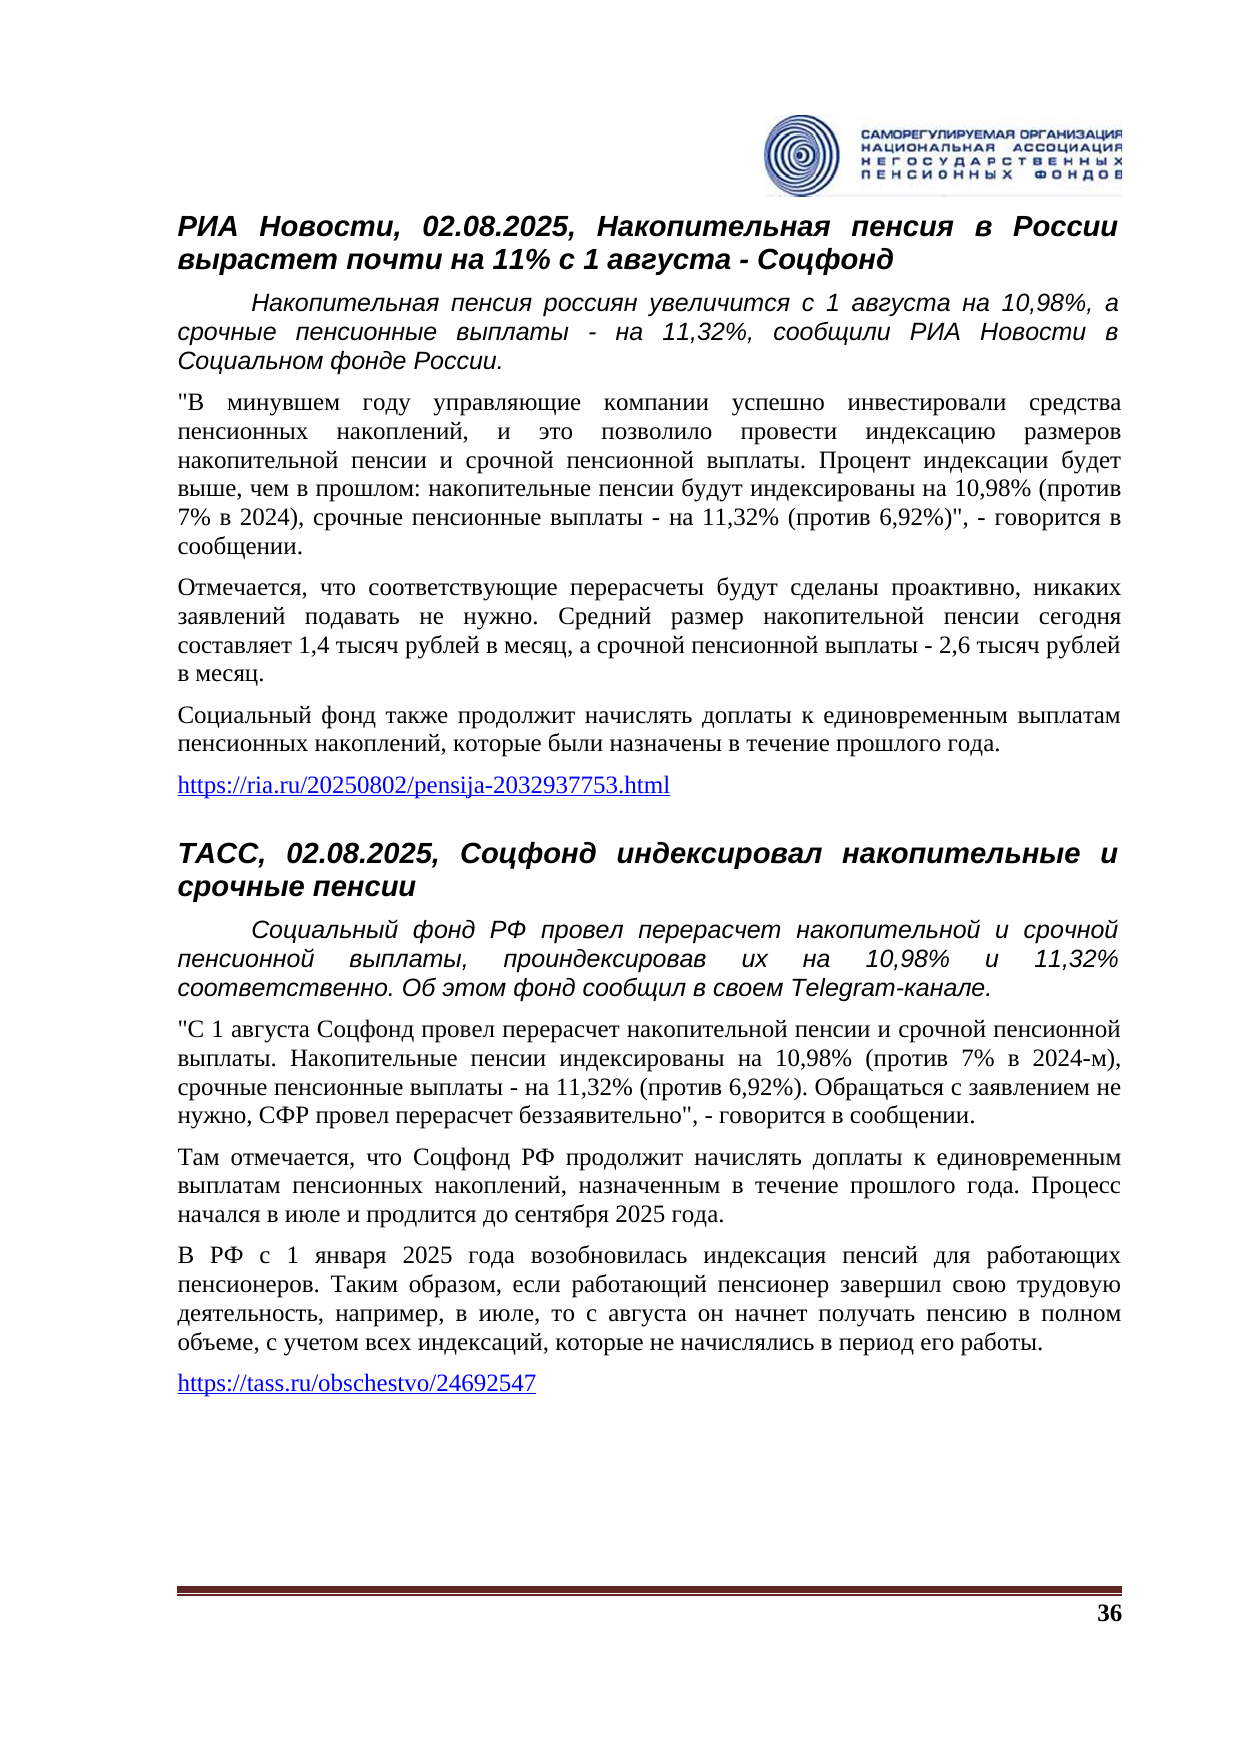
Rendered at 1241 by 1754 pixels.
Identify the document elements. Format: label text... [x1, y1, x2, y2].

text Социальный фонд также продолжит начислять доплаты к единовременным выплатам пенсионных накоплений, которые были назначены в течение прошлого года. [177, 700, 1122, 757]
subtitle РИА Новости, 02.08.2025, Накопительная пенсия в России вырастет почти на 11% с 1 августа - Соцфонд [177, 209, 1122, 276]
text https://ria.ru/20250802/pensija-2032937753.html [177, 770, 1122, 798]
text https://tass.ru/obschestvo/24692547 [177, 1368, 1122, 1397]
text Отмечается, что соответствующие перерасчеты будут сделаны проактивно, никаких заявлений подавать не нужно. Средний размер накопительной пенсии сегодня составляет 1,4 тысяч рублей в месяц, а срочной пенсионной выплаты - 2,6 тысяч рублей в месяц. [177, 572, 1122, 687]
text Там отмечается, что Соцфонд РФ продолжит начислять доплаты к единовременным выплатам пенсионных накоплений, назначенным в течение прошлого года. Процесс начался в июле и продлится до сентября 2025 года. [177, 1142, 1122, 1228]
text В РФ с 1 января 2025 года возобновилась индексация пенсий для работающих пенсионеров. Таким образом, если работающий пенсионер завершил свою трудовую деятельность, например, в июле, то с августа он начнет получать пенсию в полном объеме, с учетом всех индексаций, которые не начислялись в период его работы. [177, 1241, 1122, 1356]
picture [764, 115, 1123, 197]
text "С 1 августа Соцфонд провел перерасчет накопительной пенсии и срочной пенсионной выплаты. Накопительные пенсии индексированы на 10,98% (против 7% в 2024-м), срочные пенсионные выплаты - на 11,32% (против 6,92%). Обращаться с заявлением не нужно, СФР провел перерасчет беззаявительно", - говорится в сообщении. [177, 1014, 1122, 1129]
subtitle ТАСС, 02.08.2025, Соцфонд индексировал накопительные и срочные пенсии [177, 836, 1122, 903]
text "В минувшем году управляющие компании успешно инвестировали средства пенсионных накоплений, и это позволило провести индексацию размеров накопительной пенсии и срочной пенсионной выплаты. Процент индексации будет выше, чем в прошлом: накопительные пенсии будут индексированы на 10,98% (против 7% в 2024), срочные пенсионные выплаты - на 11,32% (против 6,92%)", - говорится в сообщении. [177, 387, 1122, 560]
subtitle Накопительная пенсия россиян увеличится с 1 августа на 10,98%, а срочные пенсионные выплаты - на 11,32%, сообщили РИА Новости в Социальном фонде России. [177, 288, 1122, 375]
subtitle Социальный фонд РФ провел перерасчет накопительной и срочной пенсионной выплаты, проиндексировав их на 10,98% и 11,32% соответственно. Об этом фонд сообщил в своем Telegram-канале. [177, 916, 1122, 1002]
